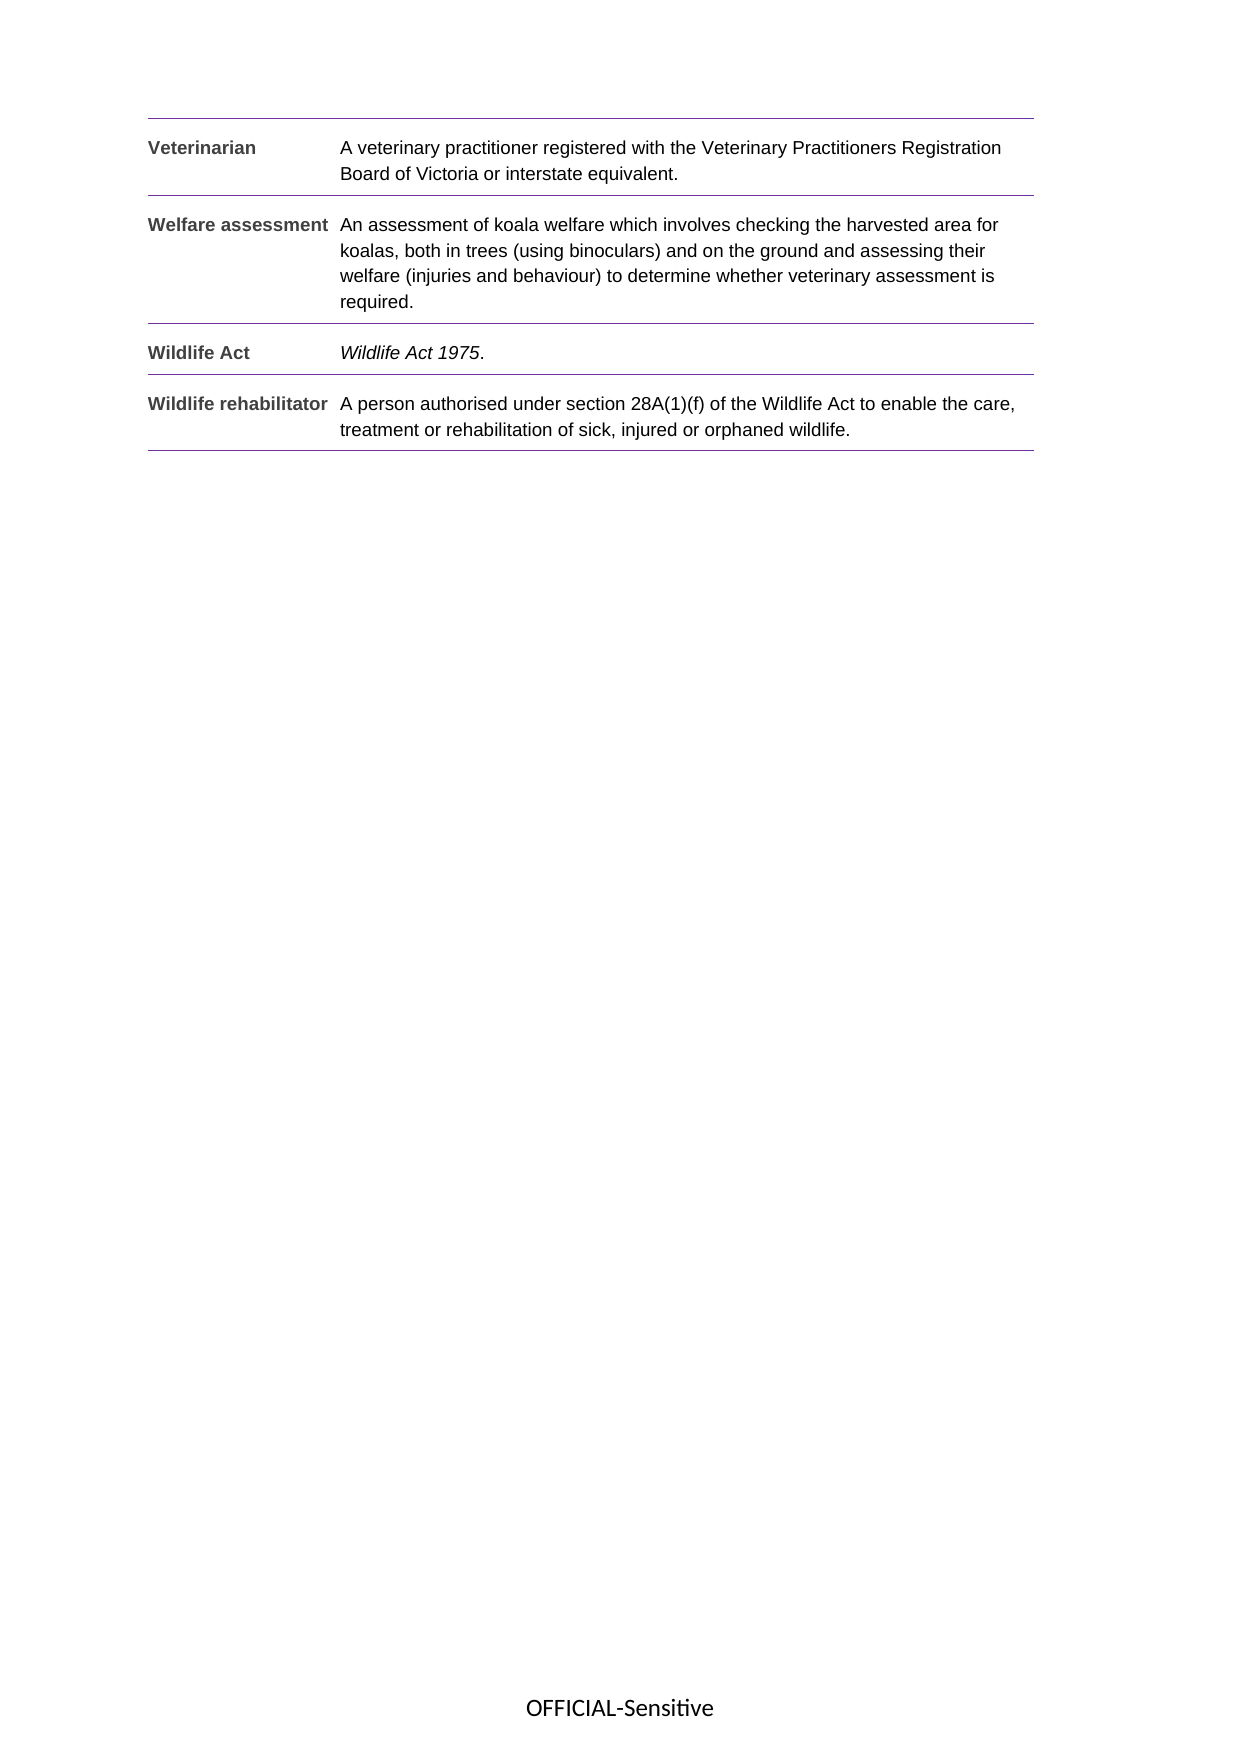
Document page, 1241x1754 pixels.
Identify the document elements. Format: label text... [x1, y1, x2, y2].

table_cell A veterinary practitioner registered with the Veterinary Practitioners Registration Board of Victoria or interstate equivalent. [340, 119, 1034, 195]
table_cell Veterinarian [148, 119, 340, 195]
table_cell Wildlife rehabilitator [148, 375, 340, 450]
table_cell A person authorised under section 28A(1)(f) of the Wildlife Act to enable the care, treatment or rehabilitation of sick, injured or orphaned wildlife. [340, 375, 1034, 450]
table_cell Wildlife Act [148, 324, 340, 374]
table_cell An assessment of koala welfare which involves checking the harvested area for koalas, both in trees (using binoculars) and on the ground and assessing their welfare (injuries and behaviour) to determine whether veterinary assessment is required. [340, 196, 1034, 323]
table_cell Welfare assessment [148, 196, 340, 323]
table_cell Wildlife Act 1975. [340, 324, 1034, 374]
